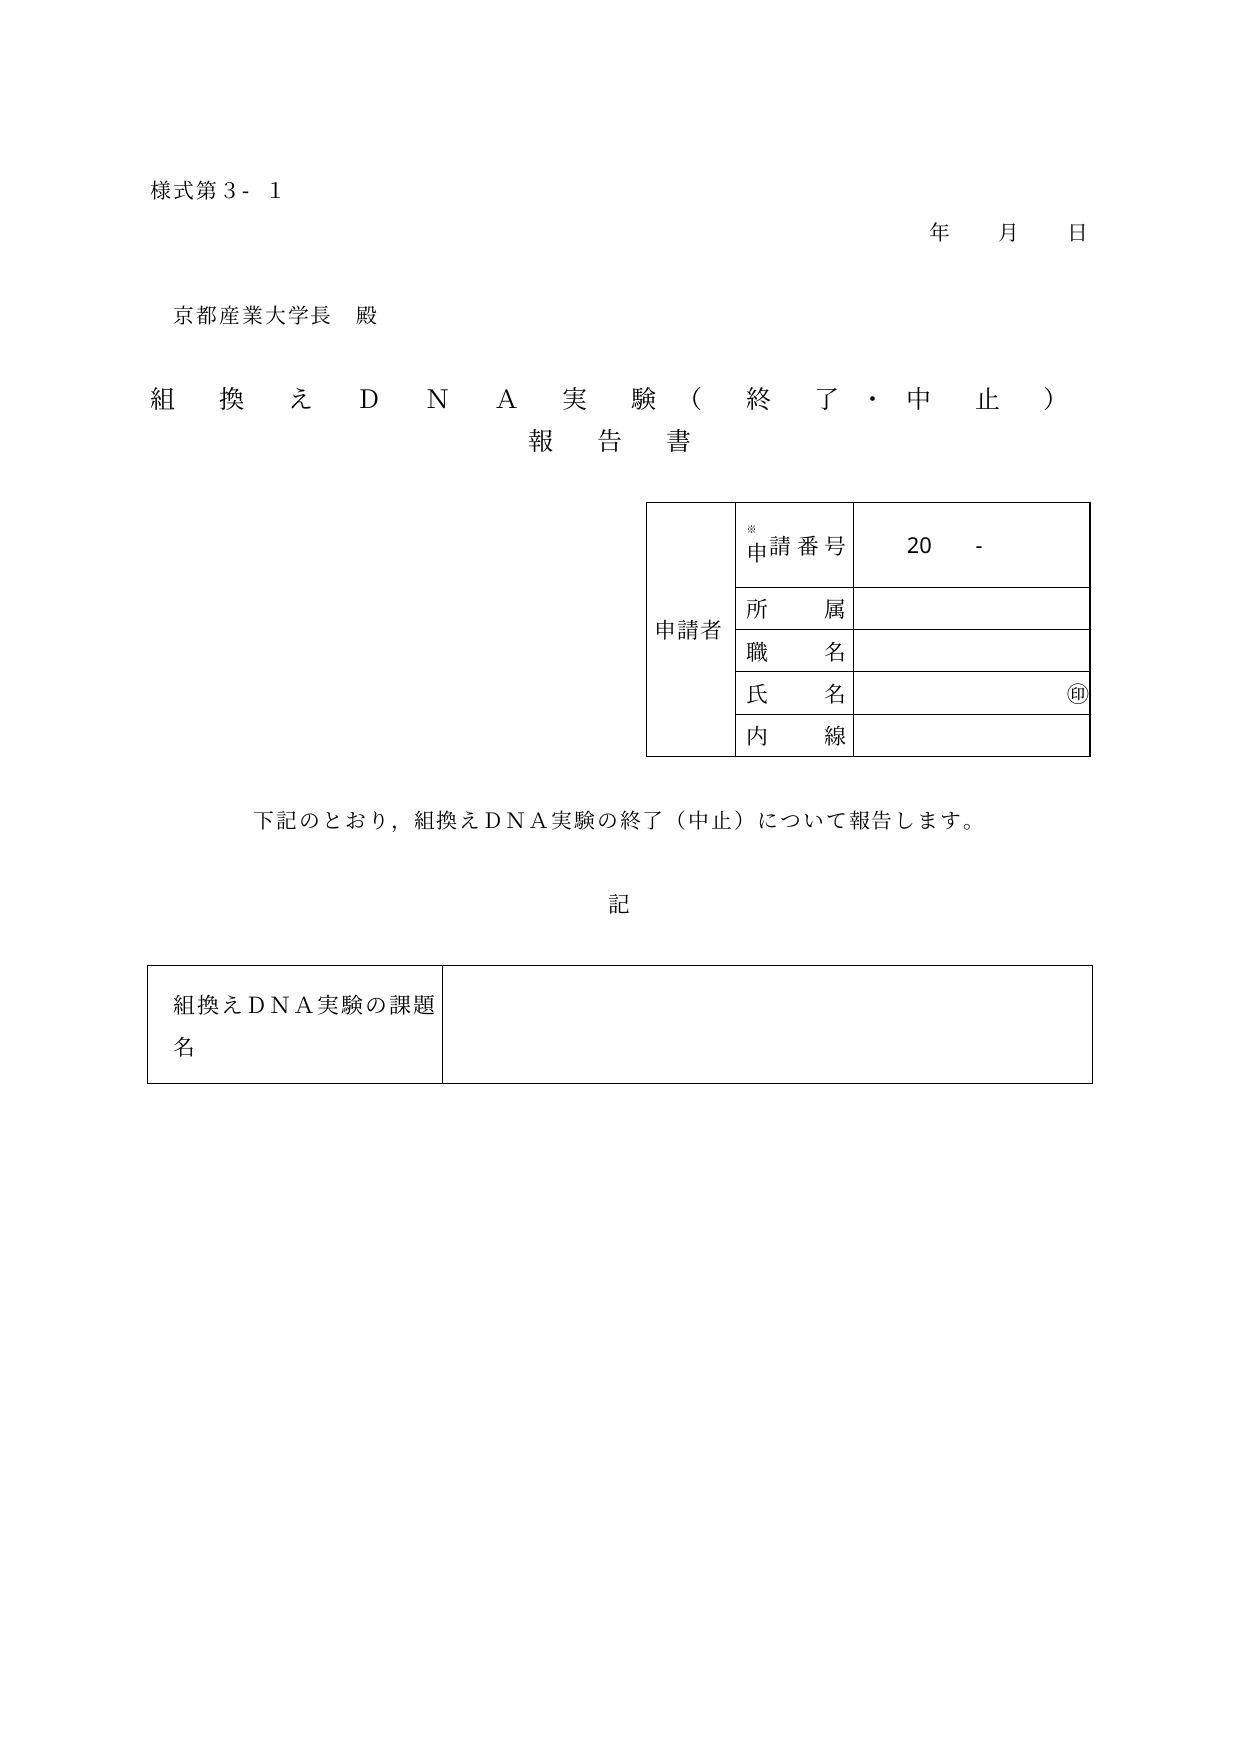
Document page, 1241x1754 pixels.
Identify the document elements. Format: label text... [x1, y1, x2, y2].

table_header [443, 966, 1092, 1083]
table_cell [854, 672, 1044, 713]
table_cell [854, 630, 1089, 671]
table_header 組換えＤＮＡ実験の課題名 [148, 966, 442, 1083]
table_cell 氏名 [736, 672, 853, 713]
table_cell 内線 [736, 715, 853, 756]
text 組 換 え Ｄ Ｎ Ａ 実 験（ 終 了・中 止 ）報 告 書 [150, 377, 1090, 460]
table_cell [854, 588, 1089, 629]
table_cell 職名 [736, 630, 853, 671]
text 京都産業大学長 殿 [150, 294, 1090, 335]
table_cell 所属 [736, 588, 853, 629]
subtitle 記 [150, 882, 1090, 923]
text 年 月 日 [150, 210, 1090, 252]
text 様式第３-１ [150, 169, 1090, 210]
table_cell ㊞ [1044, 672, 1089, 713]
table_header 申請者 [647, 503, 735, 756]
table_cell [854, 715, 1089, 756]
table_header 請番号 [736, 503, 853, 586]
table_header 20 - [854, 503, 1089, 586]
text 下記のとおり，組換えＤＮＡ実験の終了（中止）について報告します。 [150, 798, 1090, 840]
